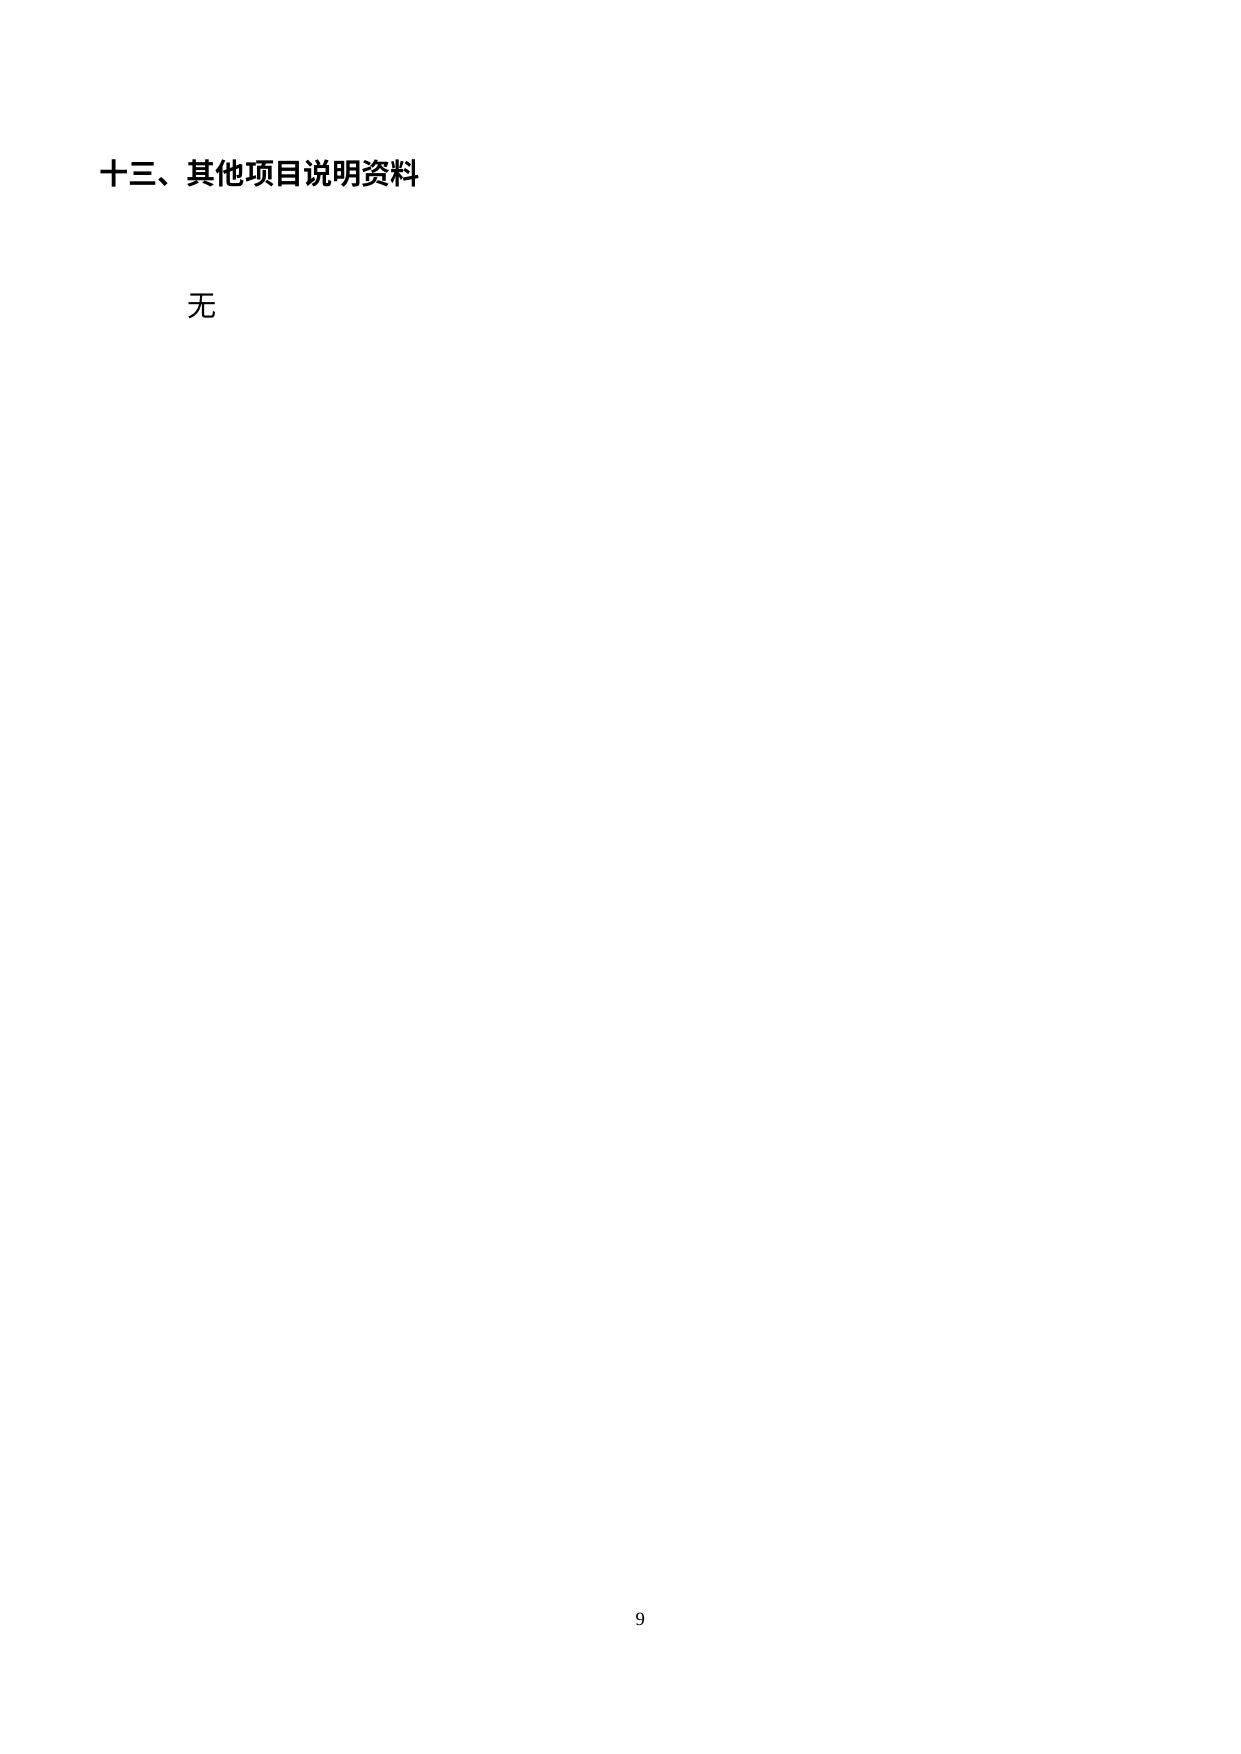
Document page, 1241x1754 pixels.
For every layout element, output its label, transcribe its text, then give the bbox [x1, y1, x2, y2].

text 无 [187, 271, 1093, 336]
list 其他项目说明资料 [99, 139, 1093, 204]
